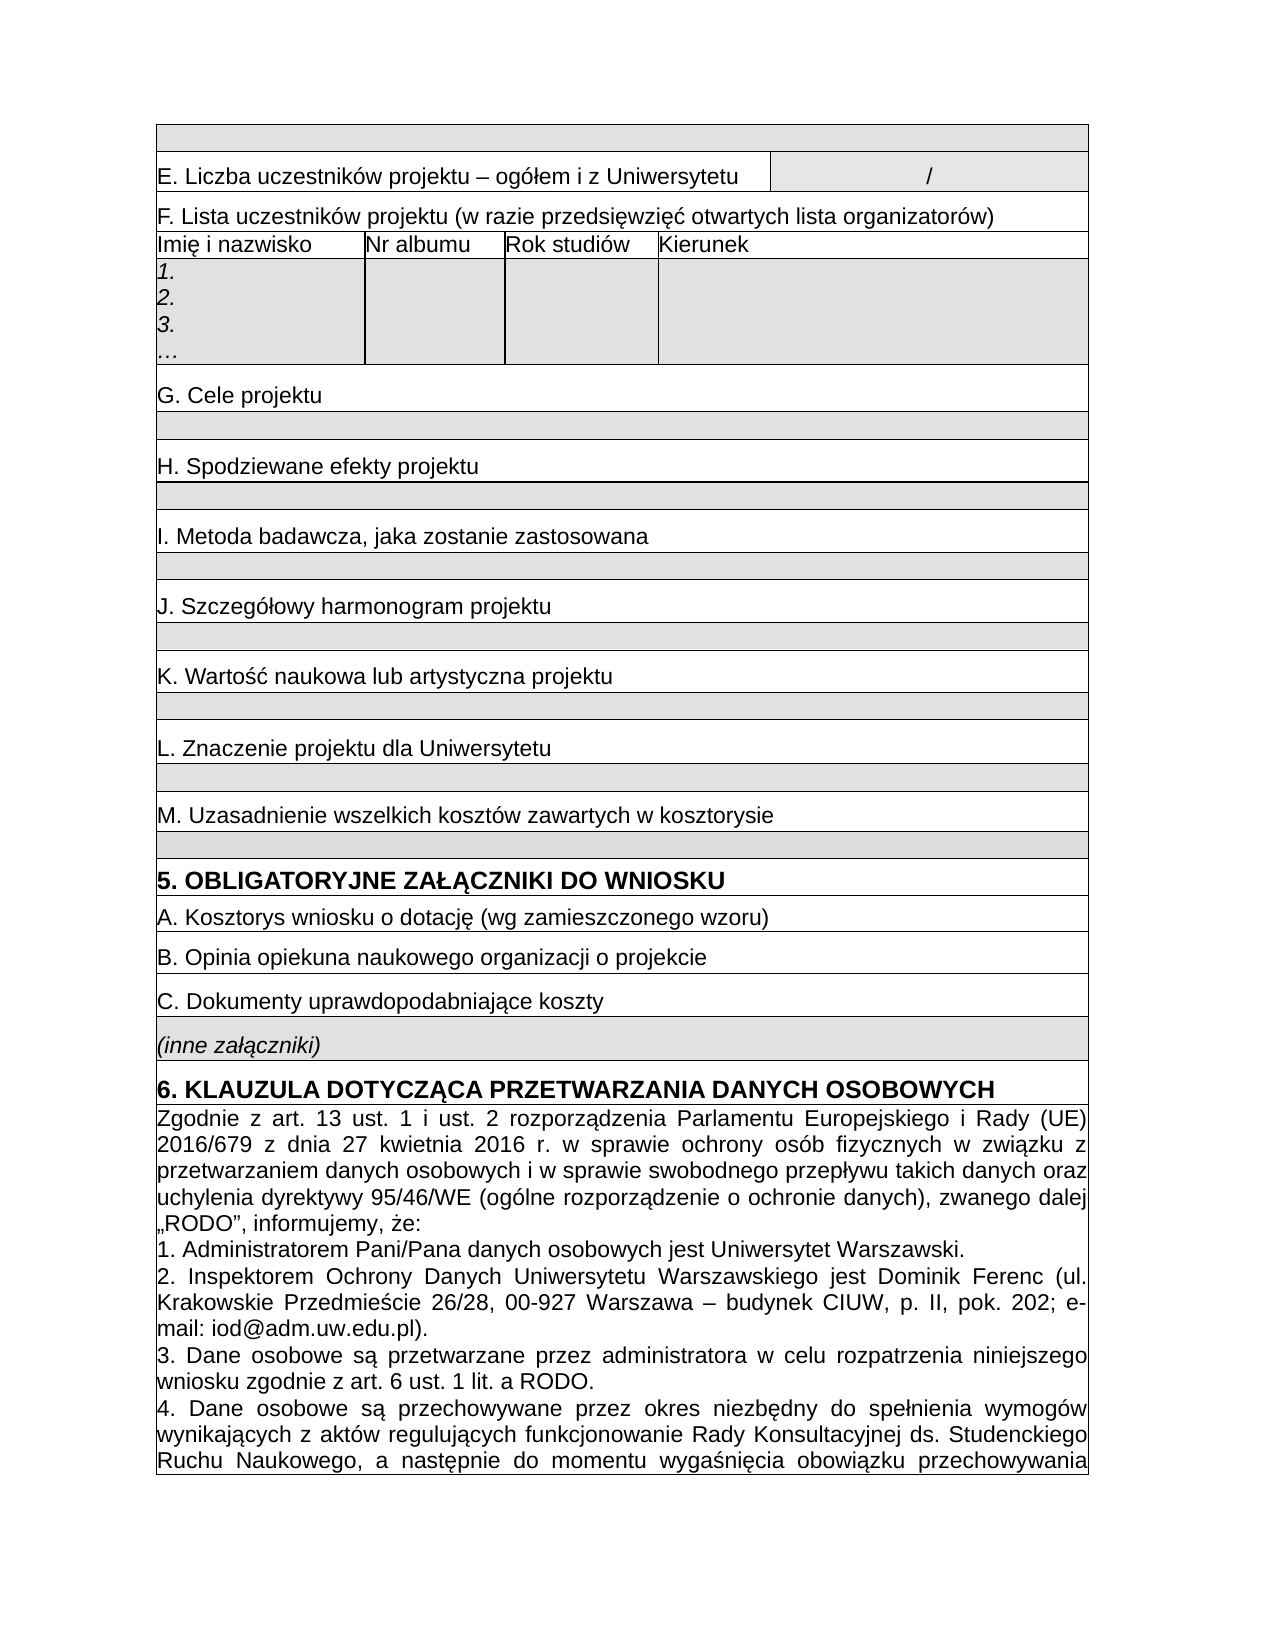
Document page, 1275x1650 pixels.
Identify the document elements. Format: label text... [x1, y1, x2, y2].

table_cell L. Znaczenie projektu dla Uniwersytetu [157, 720, 1088, 763]
table_cell G. Cele projektu [157, 365, 1088, 411]
table_cell (inne załączniki) [157, 1017, 1088, 1060]
table_cell [157, 832, 1088, 858]
table_cell 1. 2. 3. … [157, 259, 364, 364]
table_cell K. Wartość naukowa lub artystyczna projektu [157, 651, 1088, 692]
table_cell F. Lista uczestników projektu (w razie przedsięwzięć otwartych lista organizatorów) [157, 192, 1088, 231]
table_cell I. Metoda badawcza, jaka zostanie zastosowana [157, 510, 1088, 552]
table_cell A. Kosztorys wniosku o dotację (wg zamieszczonego wzoru) [157, 896, 1088, 931]
table_cell [157, 553, 1088, 579]
table_cell [506, 259, 658, 364]
table_cell B. Opinia opiekuna naukowego organizacji o projekcie [157, 932, 1088, 973]
table_cell 6. KLAUZULA DOTYCZĄCA PRZETWARZANIA DANYCH OSOBOWYCH [157, 1061, 1088, 1103]
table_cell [157, 1105, 1088, 1473]
table_cell [157, 623, 1088, 649]
table_cell 5. OBLIGATORYJNE ZAŁĄCZNIKI DO WNIOSKU [157, 859, 1088, 895]
table_cell [157, 764, 1088, 791]
table_cell [157, 412, 1088, 439]
table_cell E. Liczba uczestników projektu – ogółem i z Uniwersytetu [157, 152, 770, 191]
table_cell Nr albumu [366, 232, 504, 258]
table_cell H. Spodziewane efekty projektu [157, 440, 1088, 481]
table_cell [366, 259, 504, 364]
table_cell Rok studiów [506, 232, 658, 258]
table_cell [157, 125, 1088, 151]
table_cell J. Szczegółowy harmonogram projektu [157, 580, 1088, 622]
table_cell C. Dokumenty uprawdopodabniające koszty [157, 974, 1088, 1016]
table_cell Kierunek [659, 232, 1088, 258]
table_cell Imię i nazwisko [157, 232, 364, 258]
table_cell [157, 693, 1088, 719]
table_cell [157, 483, 1088, 509]
table_cell / [771, 152, 1088, 191]
table_cell M. Uzasadnienie wszelkich kosztów zawartych w kosztorysie [157, 792, 1088, 831]
table_cell [659, 259, 1088, 364]
